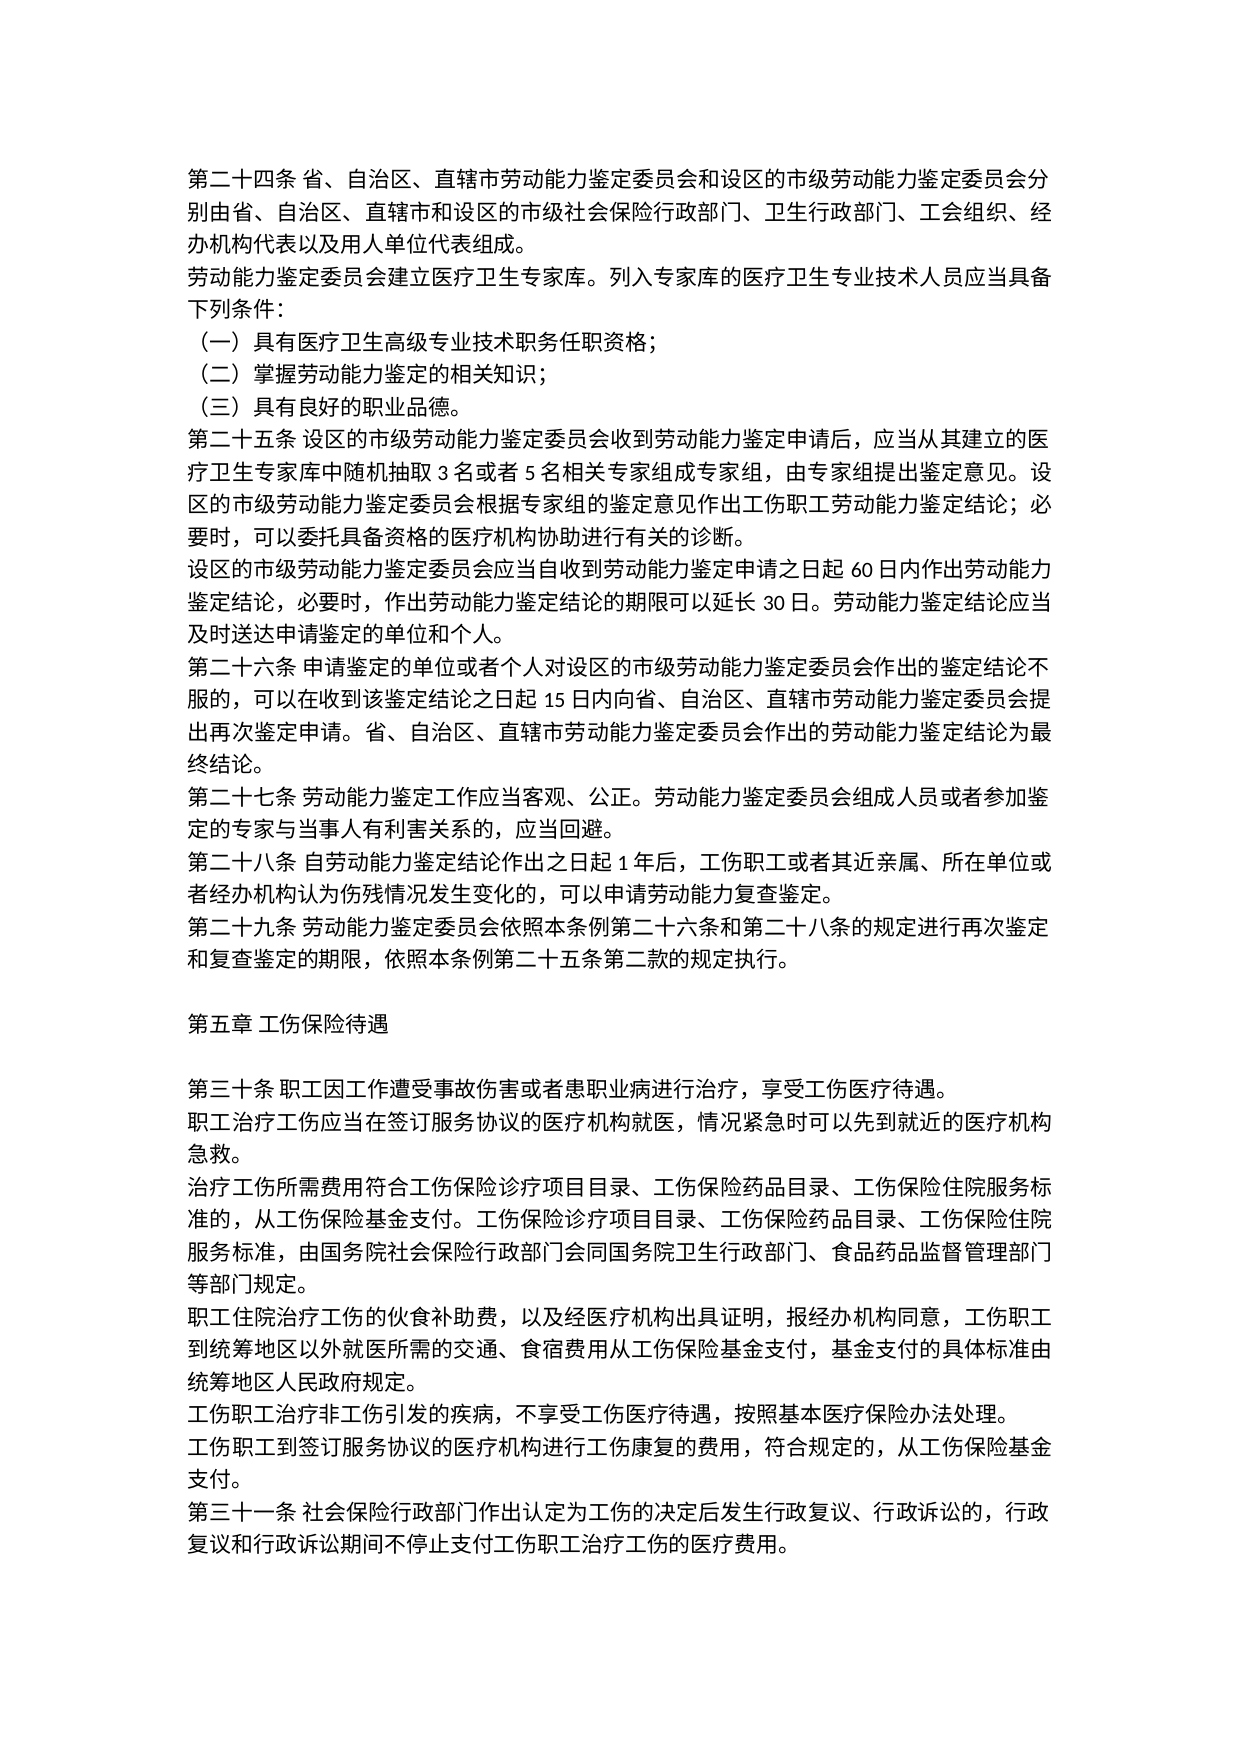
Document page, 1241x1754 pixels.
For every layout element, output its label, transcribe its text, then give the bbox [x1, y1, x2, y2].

text 劳动能力鉴定委员会建立医疗卫生专家库。列入专家库的医疗卫生专业技术人员应当具备下列条件： [187, 259, 1053, 324]
text （二）掌握劳动能力鉴定的相关知识； [187, 357, 1053, 389]
text 治疗工伤所需费用符合工伤保险诊疗项目目录、工伤保险药品目录、工伤保险住院服务标准的，从工伤保险基金支付。工伤保险诊疗项目目录、工伤保险药品目录、工伤保险住院服务标准，由国务院社会保险行政部门会同国务院卫生行政部门、食品药品监督管理部门等部门规定。 [187, 1169, 1053, 1299]
text 第三十一条 社会保险行政部门作出认定为工伤的决定后发生行政复议、行政诉讼的，行政复议和行政诉讼期间不停止支付工伤职工治疗工伤的医疗费用。 [187, 1494, 1053, 1559]
text （一）具有医疗卫生高级专业技术职务任职资格； [187, 324, 1053, 357]
text 第二十八条 自劳动能力鉴定结论作出之日起1年后，工伤职工或者其近亲属、所在单位或者经办机构认为伤残情况发生变化的，可以申请劳动能力复查鉴定。 [187, 844, 1053, 909]
text 第二十九条 劳动能力鉴定委员会依照本条例第二十六条和第二十八条的规定进行再次鉴定和复查鉴定的期限，依照本条例第二十五条第二款的规定执行。 [187, 909, 1053, 974]
text （三）具有良好的职业品德。 [187, 389, 1053, 422]
text 设区的市级劳动能力鉴定委员会应当自收到劳动能力鉴定申请之日起60日内作出劳动能力鉴定结论，必要时，作出劳动能力鉴定结论的期限可以延长30日。劳动能力鉴定结论应当及时送达申请鉴定的单位和个人。 [187, 552, 1053, 649]
text 职工治疗工伤应当在签订服务协议的医疗机构就医，情况紧急时可以先到就近的医疗机构急救。 [187, 1104, 1053, 1169]
text 第二十六条 申请鉴定的单位或者个人对设区的市级劳动能力鉴定委员会作出的鉴定结论不服的，可以在收到该鉴定结论之日起15日内向省、自治区、直辖市劳动能力鉴定委员会提出再次鉴定申请。省、自治区、直辖市劳动能力鉴定委员会作出的劳动能力鉴定结论为最终结论。 [187, 649, 1053, 779]
text 工伤职工治疗非工伤引发的疾病，不享受工伤医疗待遇，按照基本医疗保险办法处理。 [187, 1397, 1053, 1429]
text 第二十四条 省、自治区、直辖市劳动能力鉴定委员会和设区的市级劳动能力鉴定委员会分别由省、自治区、直辖市和设区的市级社会保险行政部门、卫生行政部门、工会组织、经办机构代表以及用人单位代表组成。 [187, 162, 1053, 259]
text 第三十条 职工因工作遭受事故伤害或者患职业病进行治疗，享受工伤医疗待遇。 [187, 1072, 1053, 1104]
text 职工住院治疗工伤的伙食补助费，以及经医疗机构出具证明，报经办机构同意，工伤职工到统筹地区以外就医所需的交通、食宿费用从工伤保险基金支付，基金支付的具体标准由统筹地区人民政府规定。 [187, 1299, 1053, 1397]
text 第二十五条 设区的市级劳动能力鉴定委员会收到劳动能力鉴定申请后，应当从其建立的医疗卫生专家库中随机抽取3名或者5名相关专家组成专家组，由专家组提出鉴定意见。设区的市级劳动能力鉴定委员会根据专家组的鉴定意见作出工伤职工劳动能力鉴定结论；必要时，可以委托具备资格的医疗机构协助进行有关的诊断。 [187, 422, 1053, 552]
text 第二十七条 劳动能力鉴定工作应当客观、公正。劳动能力鉴定委员会组成人员或者参加鉴定的专家与当事人有利害关系的，应当回避。 [187, 779, 1053, 844]
text 第五章 工伤保险待遇 [187, 1007, 1053, 1039]
text 工伤职工到签订服务协议的医疗机构进行工伤康复的费用，符合规定的，从工伤保险基金支付。 [187, 1429, 1053, 1494]
